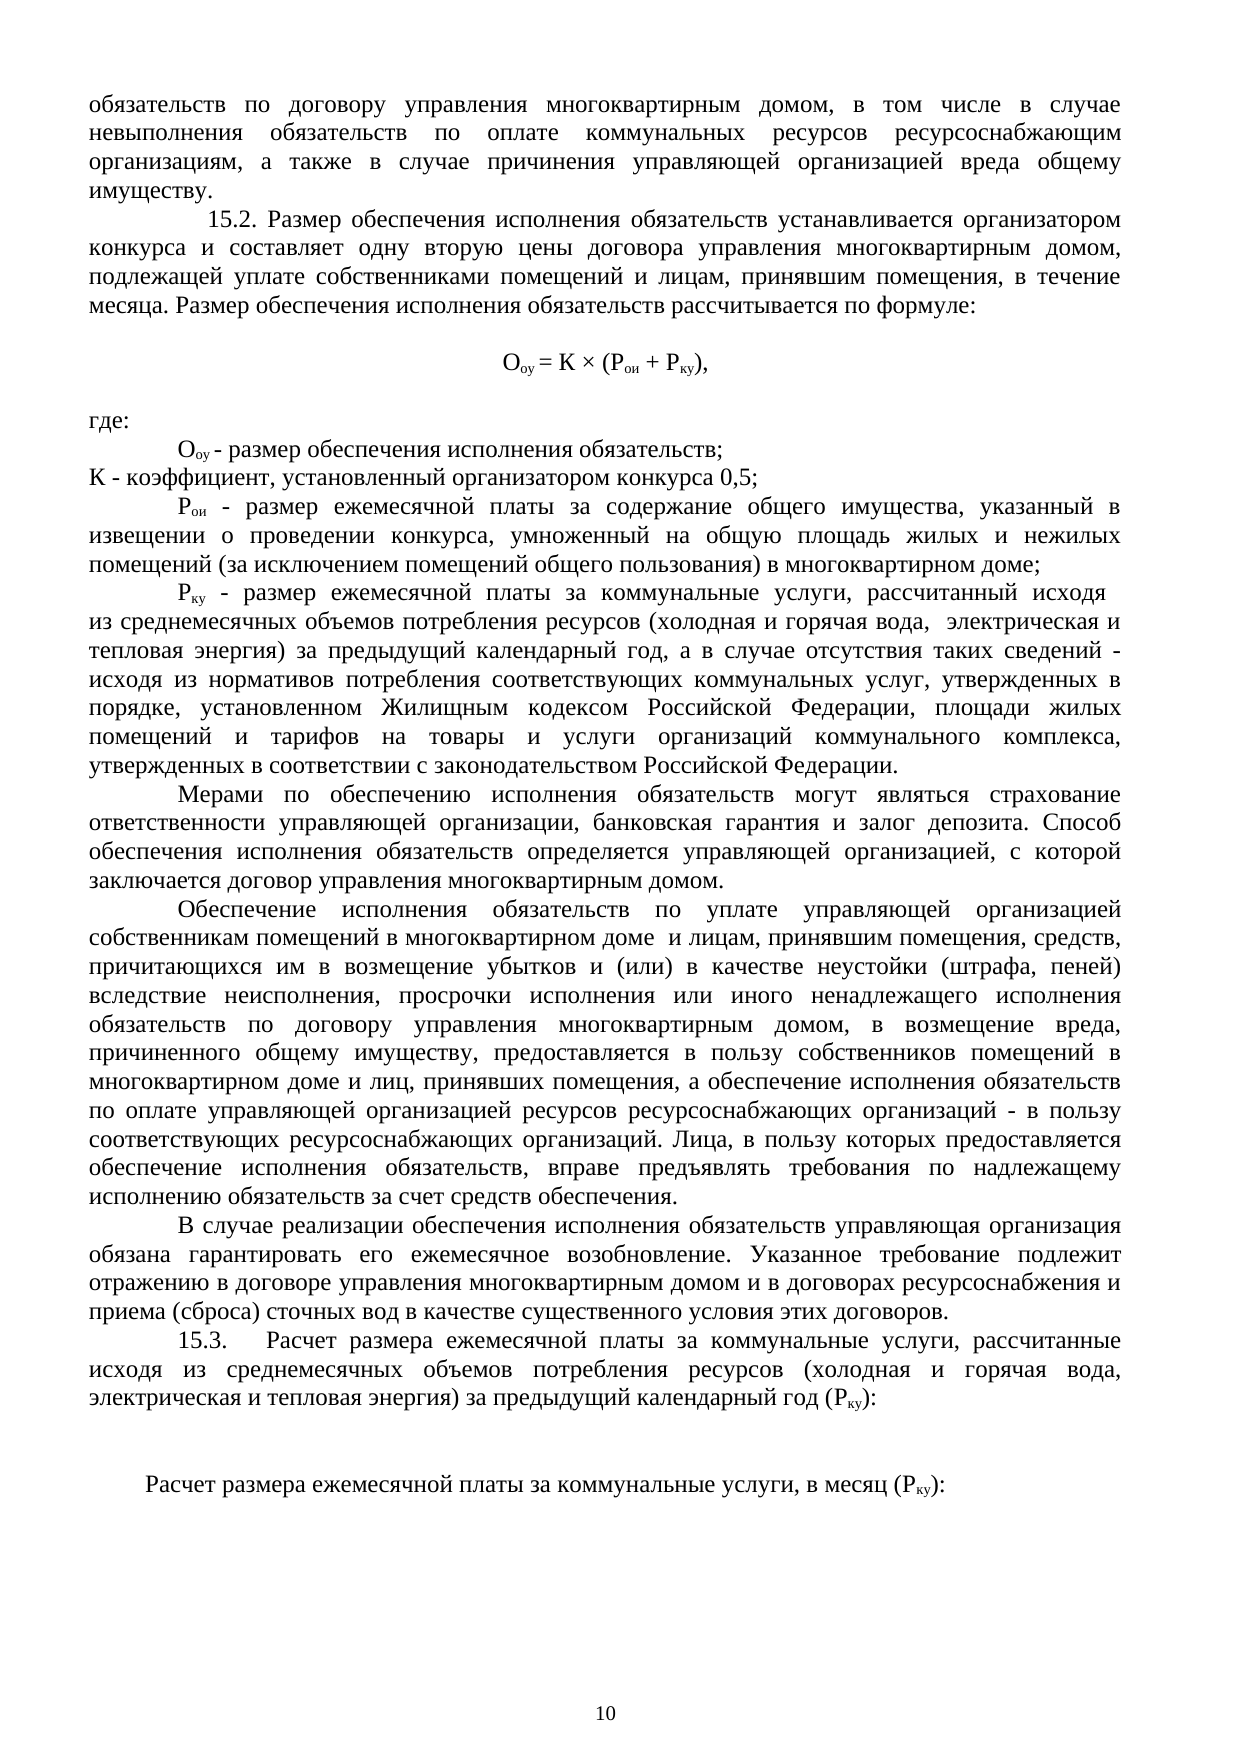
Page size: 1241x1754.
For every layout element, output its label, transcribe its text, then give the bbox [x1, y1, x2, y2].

text Мерами по обеспечению исполнения обязательств могут являться страхование ответственности управляющей организации, банковская гарантия и залог депозита. Способ обеспечения исполнения обязательств определяется управляющей организацией, с которой заключается договор управления многоквартирным домом. [89, 779, 1122, 894]
text Ооу = К × (Рои + Рку), [89, 347, 1122, 376]
text Обеспечение исполнения обязательств по уплате управляющей организацией собственникам помещений в многоквартирном доме и лицам, принявшим помещения, средств, причитающихся им в возмещение убытков и (или) в качестве неустойки (штрафа, пеней) вследствие неисполнения, просрочки исполнения или иного ненадлежащего исполнения обязательств по договору управления многоквартирным домом, в возмещение вреда, причиненного общему имуществу, предоставляется в пользу собственников помещений в многоквартирном доме и лиц, принявших помещения, а обеспечение исполнения обязательств по оплате управляющей организацией ресурсов ресурсоснабжающих организаций - в пользу соответствующих ресурсоснабжающих организаций. Лица, в пользу которых предоставляется обеспечение исполнения обязательств, вправе предъявлять требования по надлежащему исполнению обязательств за счет средств обеспечения. [89, 894, 1122, 1210]
list Расчет размера ежемесячной платы за коммунальные услуги, рассчитанные исходя из среднемесячных объемов потребления ресурсов (холодная и горячая вода, электрическая и тепловая энергия) за предыдущий календарный год (Рку): [89, 1325, 1122, 1411]
text Рои - размер ежемесячной платы за содержание общего имущества, указанный в извещении о проведении конкурса, умноженный на общую площадь жилых и нежилых помещений (за исключением помещений общего пользования) в многоквартирном доме; [89, 491, 1122, 577]
text В случае реализации обеспечения исполнения обязательств управляющая организация обязана гарантировать его ежемесячное возобновление. Указанное требование подлежит отражению в договоре управления многоквартирным домом и в договорах ресурсоснабжения и приема (сброса) сточных вод в качестве существенного условия этих договоров. [89, 1210, 1122, 1325]
text где: [89, 405, 1122, 434]
text Ооу - размер обеспечения исполнения обязательств; [89, 434, 1122, 462]
text К - коэффициент, установленный организатором конкурса 0,5; [89, 462, 1122, 491]
text Рку - размер ежемесячной платы за коммунальные услуги, рассчитанный исходя из среднемесячных объемов потребления ресурсов (холодная и горячая вода, электрическая и тепловая энергия) за предыдущий календарный год, а в случае отсутствия таких сведений - исходя из нормативов потребления соответствующих коммунальных услуг, утвержденных в порядке, установленном Жилищным кодексом Российской Федерации, площади жилых помещений и тарифов на товары и услуги организаций коммунального комплекса, утвержденных в соответствии с законодательством Российской Федерации. [89, 577, 1122, 779]
text 15.2. Размер обеспечения исполнения обязательств устанавливается организатором конкурса и составляет одну вторую цены договора управления многоквартирным домом, подлежащей уплате собственниками помещений и лицам, принявшим помещения, в течение месяца. Размер обеспечения исполнения обязательств рассчитывается по формуле: [89, 204, 1122, 319]
text Расчет размера ежемесячной платы за коммунальные услуги, в месяц (Рку): [89, 1469, 1122, 1497]
